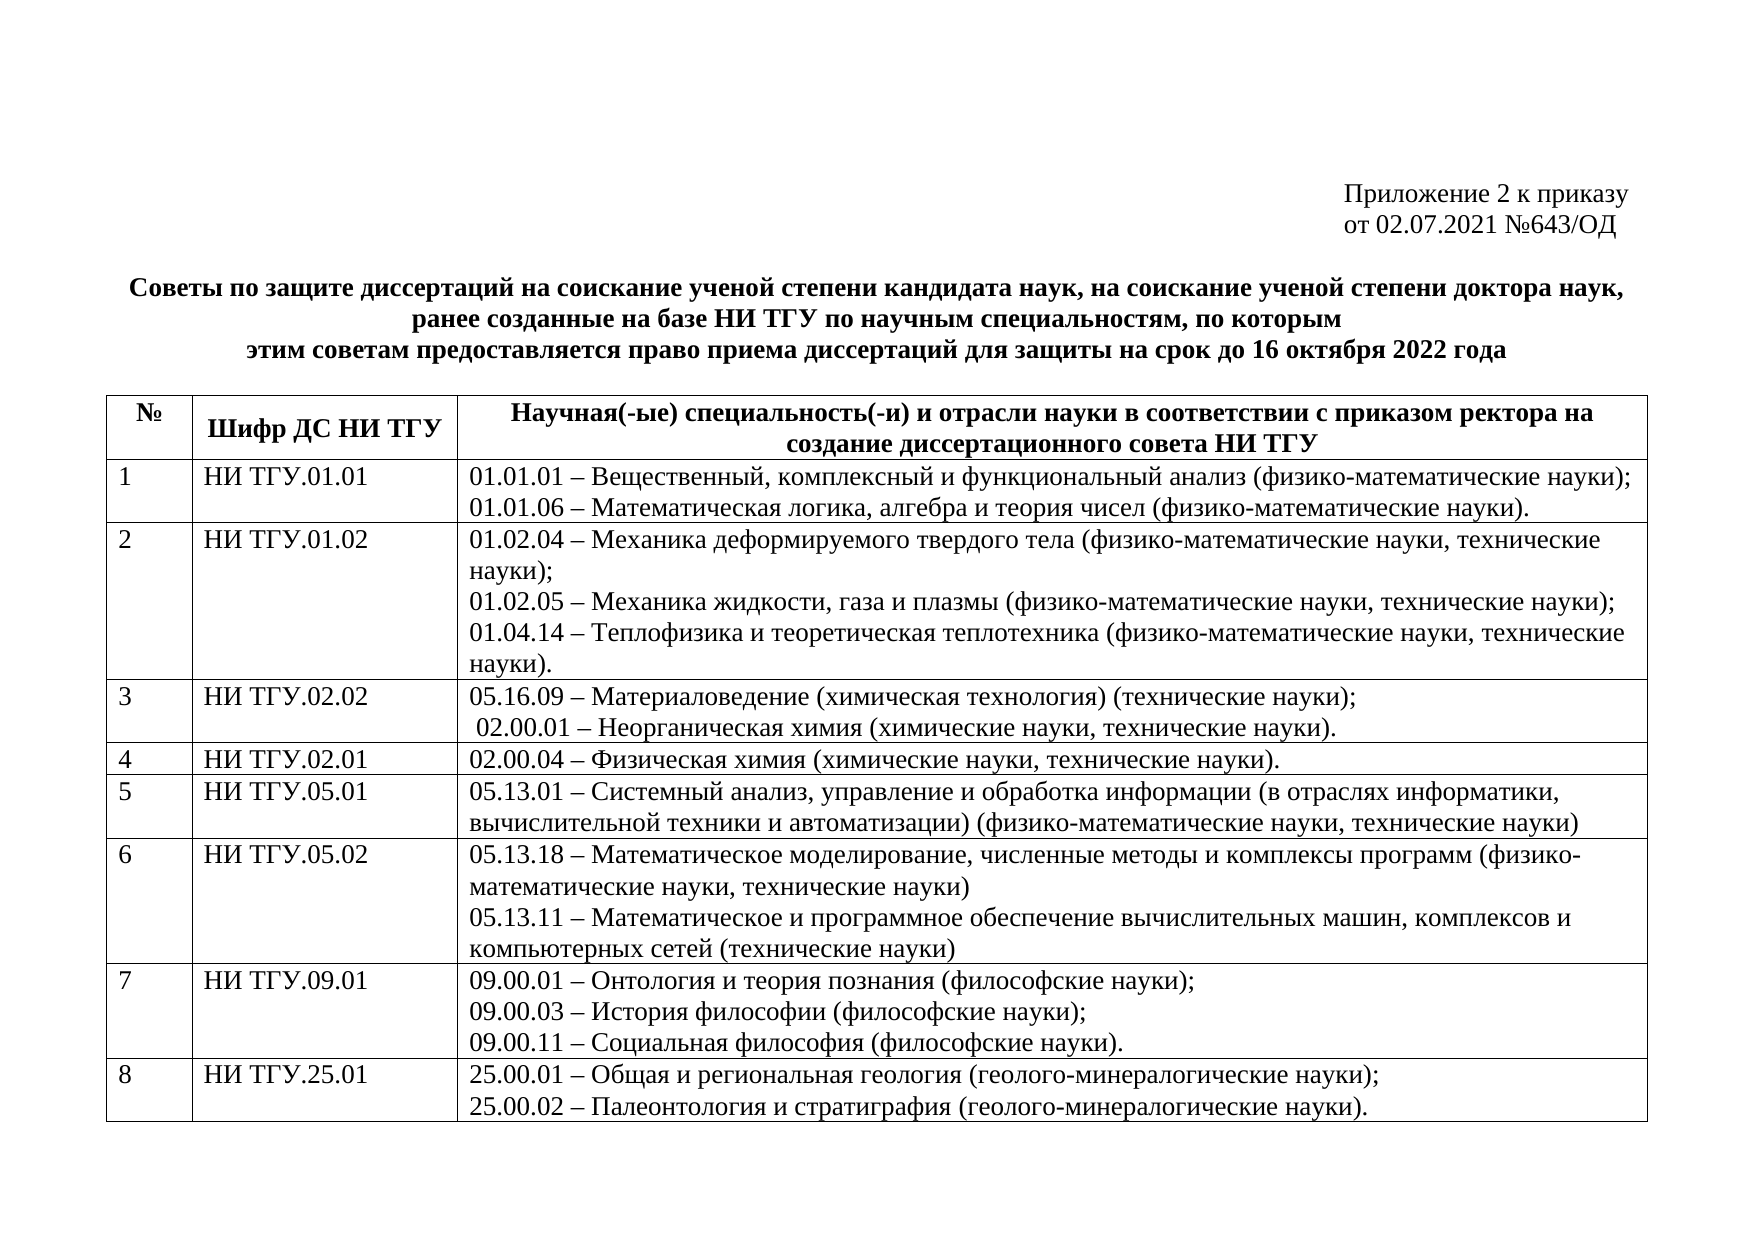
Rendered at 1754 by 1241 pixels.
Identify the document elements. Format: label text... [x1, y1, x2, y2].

text этим советам предоставляется право приема диссертаций для защиты на срок до 16 октября 2022 года [118, 333, 1636, 364]
table_cell НИ ТГУ.05.02 [193, 839, 457, 963]
text Советы по защите диссертаций на соискание ученой степени кандидата наук, на соискание ученой степени доктора наук, [118, 271, 1636, 302]
table_cell НИ ТГУ.01.01 [193, 460, 457, 522]
table_cell 7 [107, 964, 192, 1058]
table_cell НИ ТГУ.02.02 [193, 680, 457, 742]
table_cell 3 [107, 680, 192, 742]
table_cell 6 [107, 839, 192, 963]
table_cell 05.13.01 – Системный анализ, управление и обработка информации (в отраслях информатики, вычислительной техники и автоматизации) (физико-математические науки, технические науки) [458, 775, 1647, 837]
table_cell НИ ТГУ.01.02 [193, 523, 457, 679]
table_cell 02.00.04 – Физическая химия (химические науки, технические науки). [458, 743, 1647, 774]
table_cell 05.16.09 – Материаловедение (химическая технология) (технические науки); 02.00.01 – Неорганическая химия (химические науки, технические науки). [458, 680, 1647, 742]
table_cell 05.13.18 – Математическое моделирование, численные методы и комплексы программ (физико-математические науки, технические науки) 05.13.11 – Математическое и программное обеспечение вычислительных машин, комплексов и компьютерных сетей (технические науки) [458, 839, 1647, 963]
table_cell 4 [107, 743, 192, 774]
table_cell 25.00.01 – Общая и региональная геология (геолого-минералогические науки); 25.00.02 – Палеонтология и стратиграфия (геолого-минералогические науки). [458, 1059, 1647, 1121]
table_cell 5 [107, 775, 192, 837]
table_header Научная(-ые) специальность(-и) и отрасли науки в соответствии с приказом ректора на создание диссертационного совета НИ ТГУ [458, 396, 1647, 458]
table_header Шифр ДС НИ ТГУ [193, 396, 457, 458]
table_cell 8 [107, 1059, 192, 1121]
table_cell НИ ТГУ.02.01 [193, 743, 457, 774]
table_cell НИ ТГУ.09.01 [193, 964, 457, 1058]
table_cell 09.00.01 – Онтология и теория познания (философские науки); 09.00.03 – История философии (философские науки); 09.00.11 – Социальная философия (философские науки). [458, 964, 1647, 1058]
table_cell 01.02.04 – Механика деформируемого твердого тела (физико-математические науки, технические науки); 01.02.05 – Механика жидкости, газа и плазмы (физико-математические науки, технические науки); 01.04.14 – Теплофизика и теоретическая теплотехника (физико-математические науки, технические науки). [458, 523, 1647, 679]
text от 02.07.2021 №643/ОД [1344, 208, 1636, 239]
text Приложение 2 к приказу [1344, 177, 1636, 208]
table_cell 01.01.01 – Вещественный, комплексный и функциональный анализ (физико-математические науки); 01.01.06 – Математическая логика, алгебра и теория чисел (физико-математические науки). [458, 460, 1647, 522]
table_cell НИ ТГУ.25.01 [193, 1059, 457, 1121]
table_cell 2 [107, 523, 192, 679]
table_cell 1 [107, 460, 192, 522]
table_cell НИ ТГУ.05.01 [193, 775, 457, 837]
text ранее созданные на базе НИ ТГУ по научным специальностям, по которым [118, 302, 1636, 333]
table_header № [107, 396, 192, 458]
